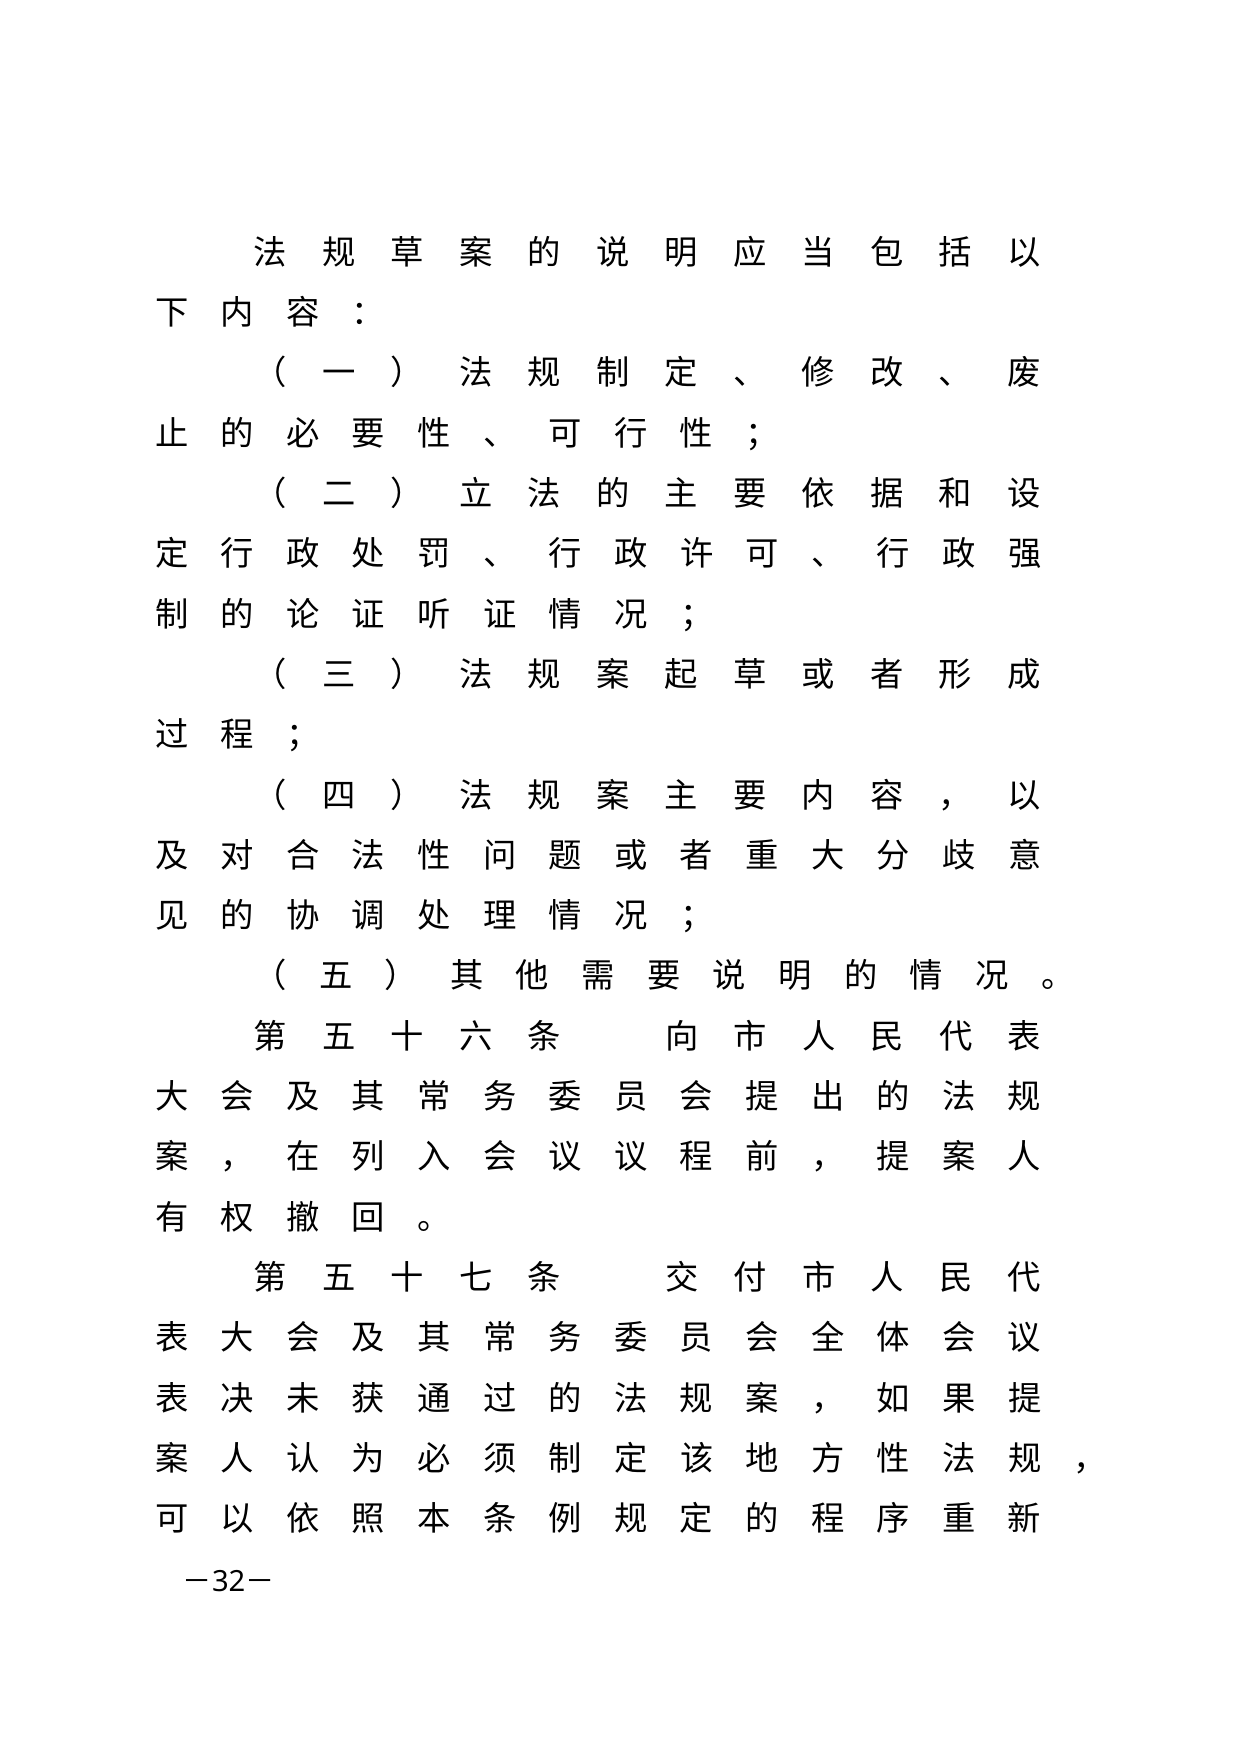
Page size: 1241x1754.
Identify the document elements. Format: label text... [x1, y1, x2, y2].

text （二）立法的主要依据和设定行政处罚、行政许可、行政强制的论证听证情况； [155, 461, 1073, 642]
text 第五十七条 交付市人民代表大会及其常务委员会全体会议表决未获通过的法规案，如果提案人认为必须制定该地方性法规，可以依照本条例规定的程序重新提出，由主席团、常务委员会主任会议决定是否列入会议议程；其中，未获得市人民代表大会通过的法规案，应当提请市人民代表大会审议决定。 [155, 1245, 1073, 1546]
text （四）法规案主要内容，以及对合法性问题或者重大分歧意见的协调处理情况； [155, 762, 1073, 943]
text （一）法规制定、修改、废止的必要性、可行性； [155, 340, 1073, 461]
text 法规草案的说明应当包括以下内容： [155, 219, 1073, 340]
text （五）其他需要说明的情况。 [155, 943, 1073, 1003]
text 第五十六条 向市人民代表大会及其常务委员会提出的法规案，在列入会议议程前，提案人有权撤回。 [155, 1003, 1073, 1245]
text （三）法规案起草或者形成过程； [155, 642, 1073, 762]
